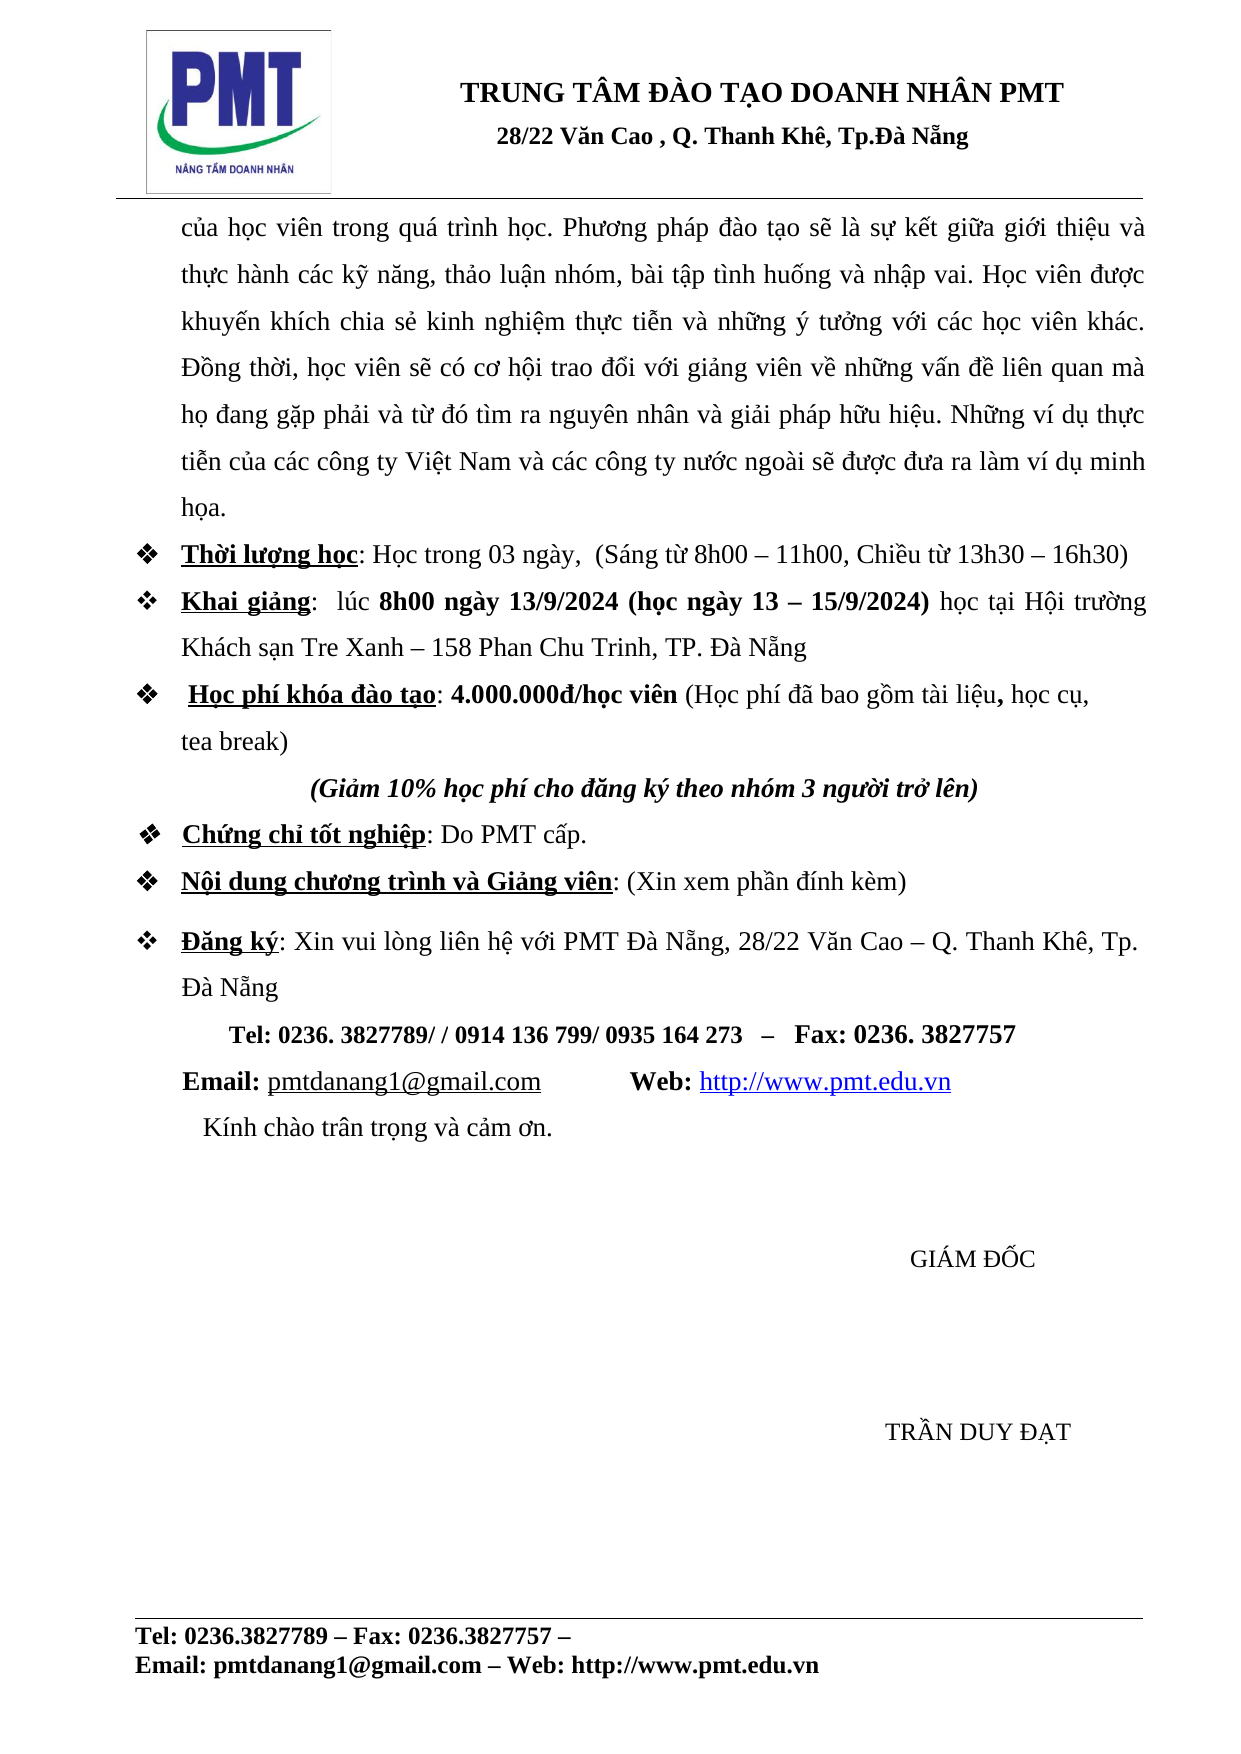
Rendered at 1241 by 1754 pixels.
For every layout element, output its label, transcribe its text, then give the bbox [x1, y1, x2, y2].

text (Giảm 10% học phí cho đăng ký theo nhóm 3 người trở lên) [181, 772, 1089, 803]
text GIÁM ĐỐC [135, 1244, 1143, 1273]
text TRẦN DUY ĐẠT [135, 1417, 1143, 1446]
text Tel: 0236. 3827789/ / 0914 136 799/ 0935 164 273 – Fax: 0236. 3827757 [135, 1018, 1089, 1049]
text Kính chào trân trọng và cảm ơn. [135, 1111, 1089, 1142]
list Đăng ký: Xin vui lòng liên hệ với PMT Đà Nẵng, 28/22 Văn Cao – Q. Thanh Khê, Tp. Đà Nẵng [135, 924, 1141, 1002]
list Chứng chỉ tốt nghiệp: Do PMT cấp. [135, 818, 1143, 849]
list Nội dung chương trình và Giảng viên: (Xin xem phần đính kèm) [135, 865, 1089, 896]
list Khai giảng: lúc 8h00 ngày 13/9/2024 (học ngày 13 – 15/9/2024) học tại Hội trường Khách sạn Tre Xanh – 158 Phan Chu Trinh, TP. Đà Nẵng [135, 585, 1147, 663]
list Học phí khóa đào tạo: 4.000.000đ/học viên (Học phí đã bao gồm tài liệu, học cụ, tea break) [135, 678, 1089, 756]
picture [146, 30, 332, 194]
list Thời lượng học: Học trong 03 ngày, (Sáng từ 8h00 – 11h00, Chiều từ 13h30 – 16h30) [135, 538, 1147, 569]
text Email: pmtdanang1@gmail.com Web: http://www.pmt.edu.vn [135, 1065, 1143, 1096]
